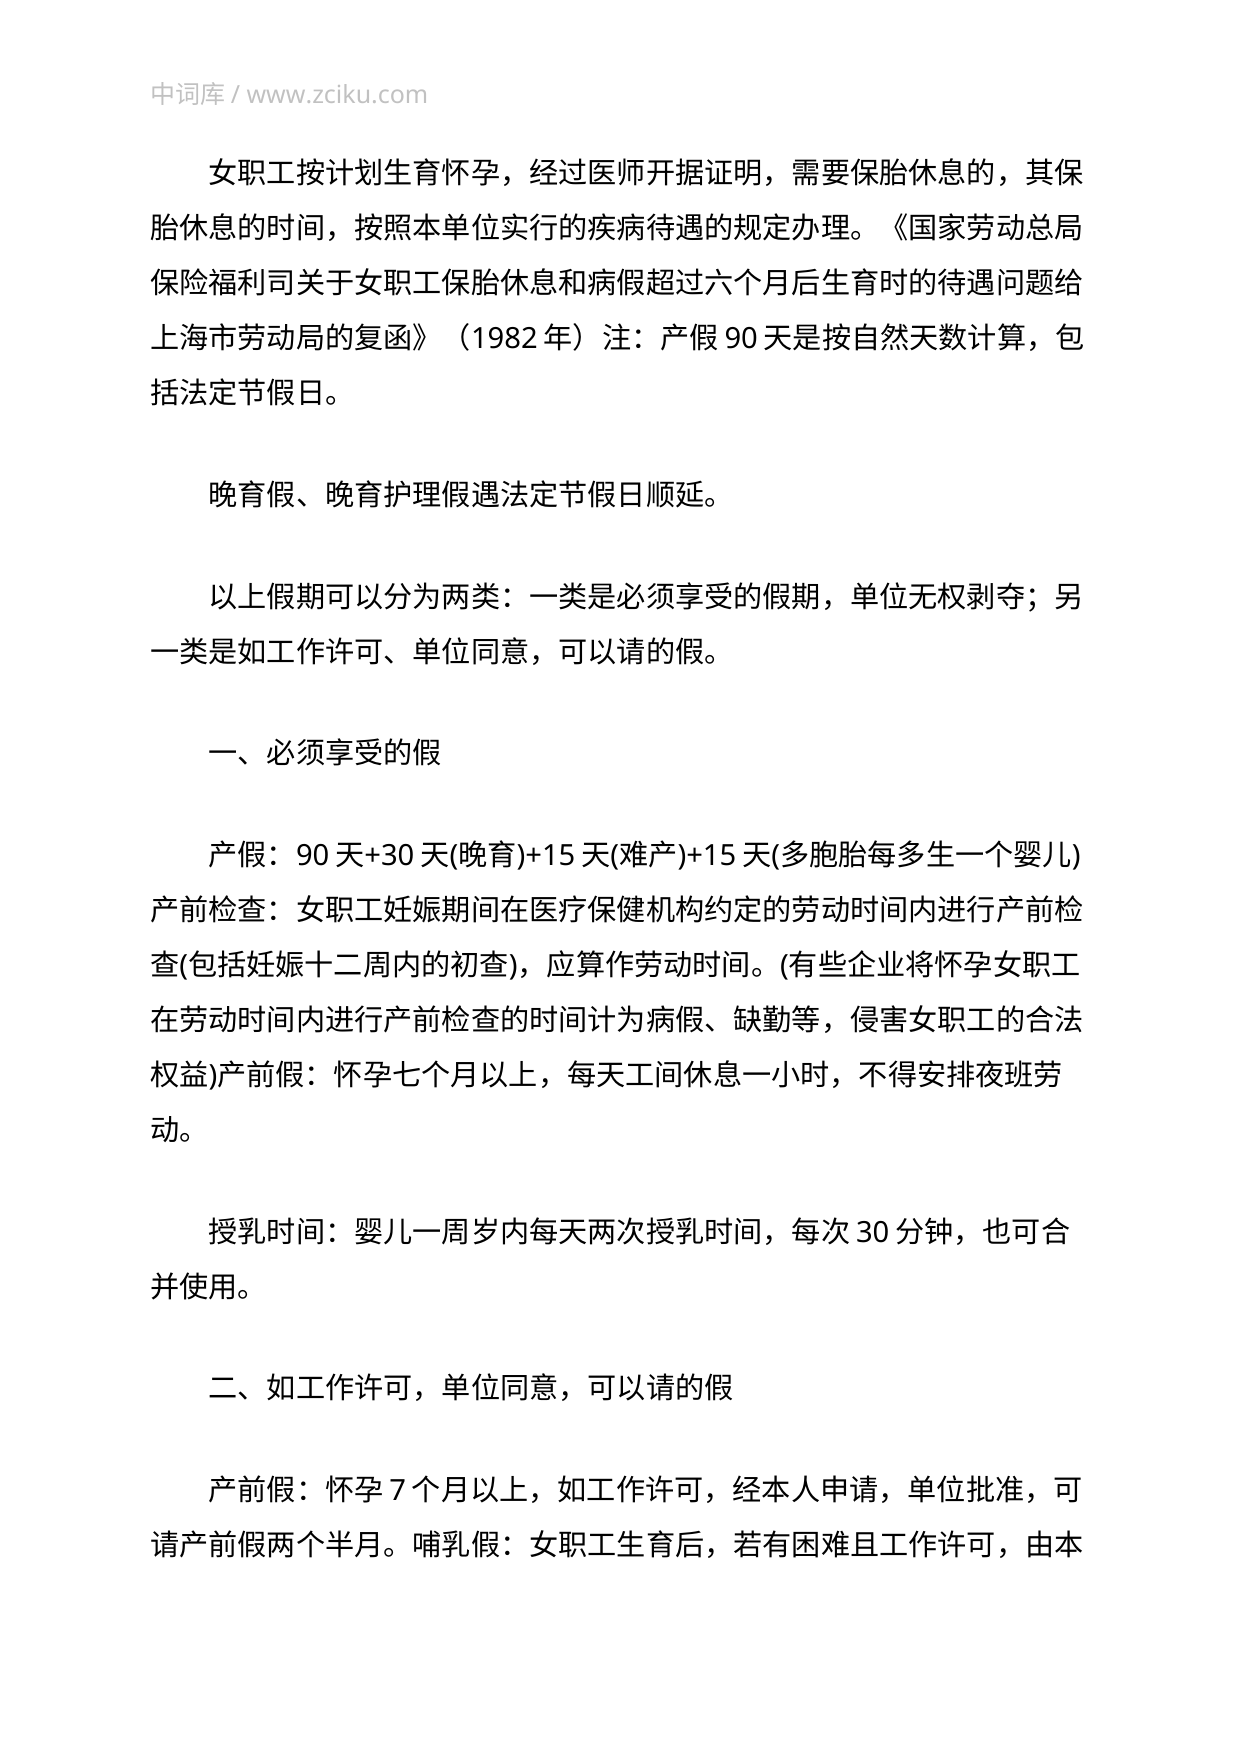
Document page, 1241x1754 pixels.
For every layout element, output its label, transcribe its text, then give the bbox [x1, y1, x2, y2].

text 以上假期可以分为两类：一类是必须享受的假期，单位无权剥夺；另一类是如工作许可、单位同意，可以请的假。 [150, 573, 1090, 670]
text 一、必须享受的假 [150, 730, 1090, 772]
text 二、如工作许可，单位同意，可以请的假 [150, 1365, 1090, 1407]
text 授乳时间：婴儿一周岁内每天两次授乳时间，每次30分钟，也可合并使用。 [150, 1208, 1090, 1306]
text 产假：90天+30天(晚育)+15天(难产)+15天(多胞胎每多生一个婴儿)产前检查：女职工妊娠期间在医疗保健机构约定的劳动时间内进行产前检查(包括妊娠十二周内的初查)，应算作劳动时间。(有些企业将怀孕女职工在劳动时间内进行产前检查的时间计为病假、缺勤等，侵害女职工的合法权益)产前假：怀孕七个月以上，每天工间休息一小时，不得安排夜班劳动。 [150, 832, 1090, 1149]
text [150, 1467, 1090, 1564]
text 晚育假、晚育护理假遇法定节假日顺延。 [150, 471, 1090, 514]
text 女职工按计划生育怀孕，经过医师开据证明，需要保胎休息的，其保胎休息的时间，按照本单位实行的疾病待遇的规定办理。《国家劳动总局保险福利司关于女职工保胎休息和病假超过六个月后生育时的待遇问题给上海市劳动局的复函》（1982年）注：产假90天是按自然天数计算，包括法定节假日。 [150, 150, 1090, 412]
